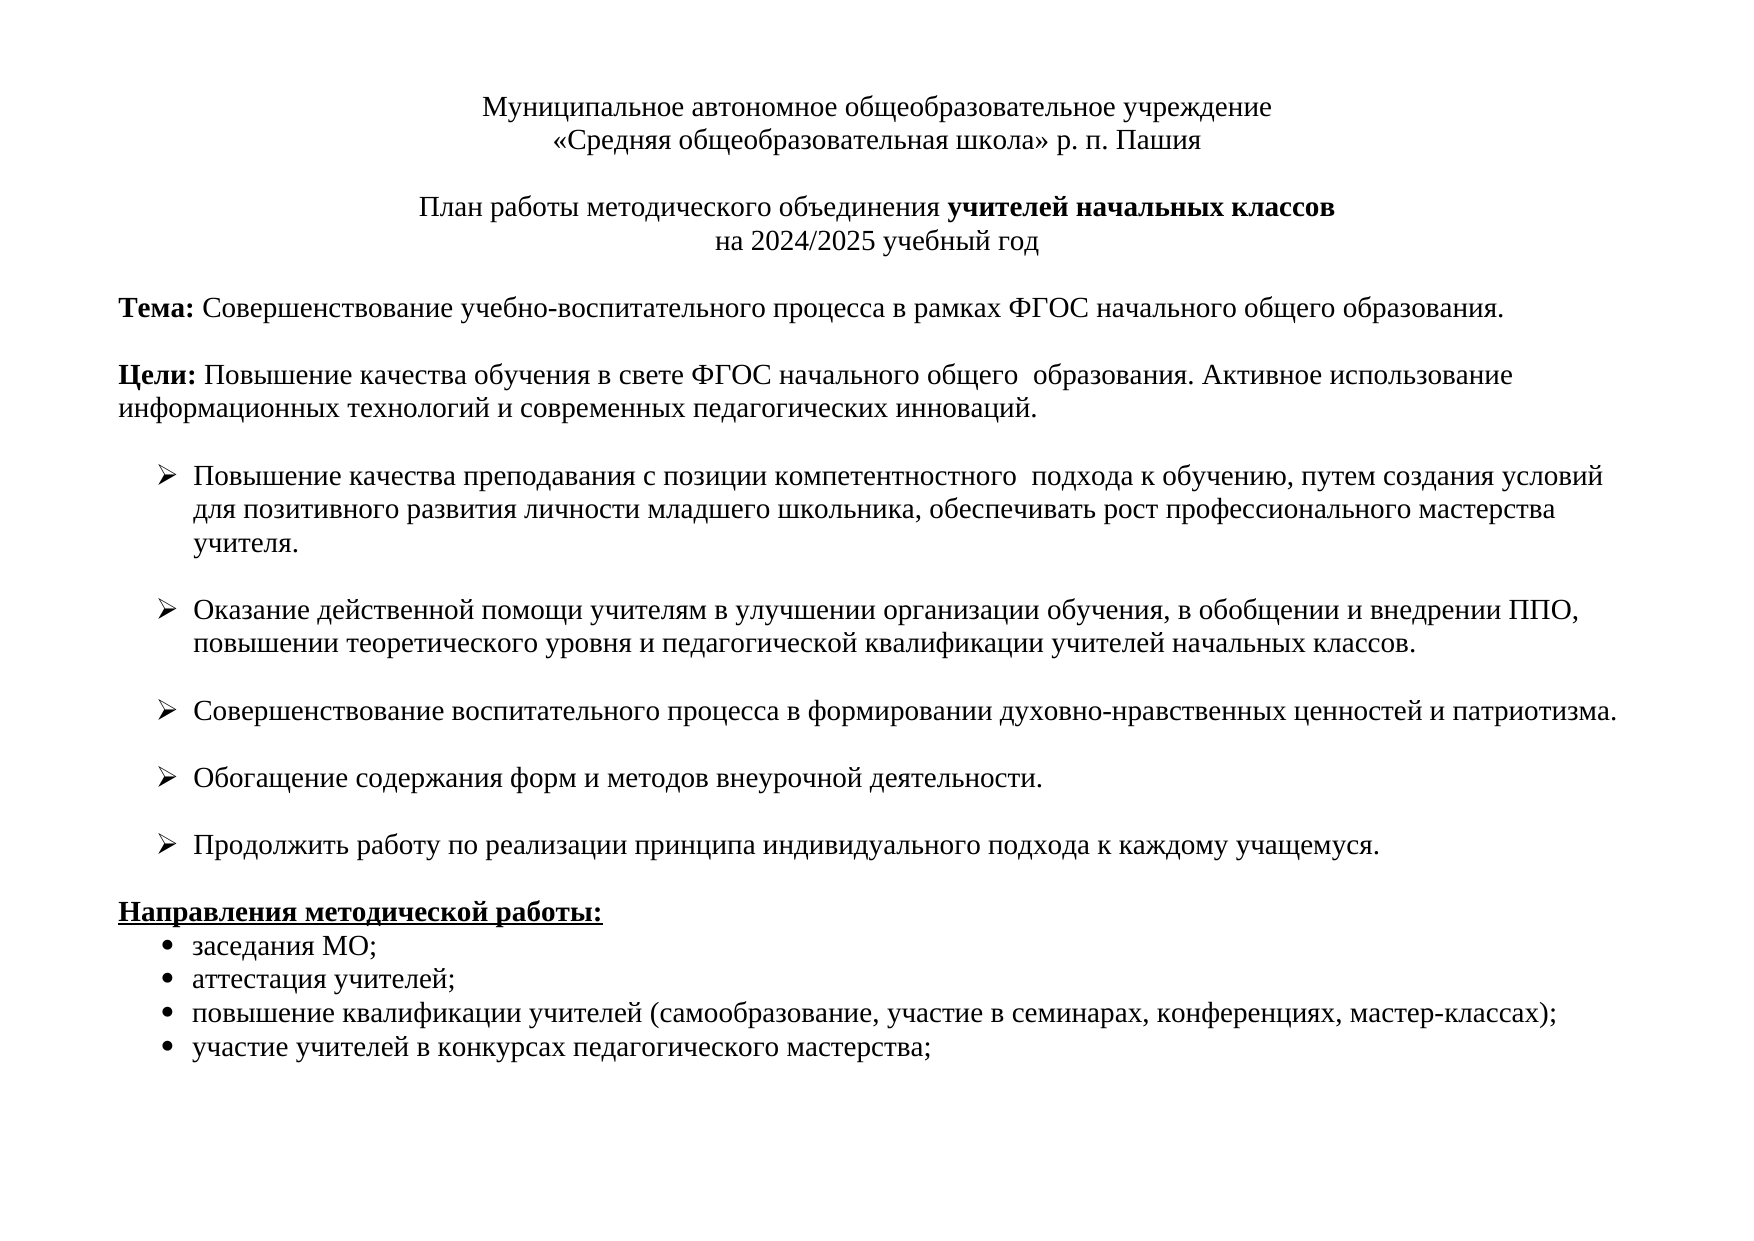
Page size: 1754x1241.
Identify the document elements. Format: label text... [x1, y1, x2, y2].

list Повышение качества преподавания с позиции компетентностного подхода к обучению, путем создания условий для позитивного развития личности младшего школьника, обеспечивать рост профессионального мастерства учителя. [156, 458, 1636, 558]
list Обогащение содержания форм и методов внеурочной деятельности. [156, 760, 1636, 793]
list повышение квалификации учителей (самообразование, участие в семинарах, конференциях, мастер-классах); [118, 995, 1636, 1029]
list аттестация учителей; [118, 961, 1636, 995]
text Направления методической работы: [118, 894, 1636, 928]
list участие учителей в конкурсах педагогического мастерства; [118, 1029, 1636, 1062]
list Совершенствование воспитательного процесса в формировании духовно-нравственных ценностей и патриотизма. [156, 693, 1636, 726]
text «Средняя общеобразовательная школа» р. п. Пашия [118, 122, 1636, 156]
text Муниципальное автономное общеобразовательное учреждение [118, 89, 1636, 122]
text на 2024/2025 учебный год [118, 223, 1636, 256]
text Цели: Повышение качества обучения в свете ФГОС начального общего образования. Активное использование информационных технологий и современных педагогических инноваций. [118, 357, 1636, 424]
list Продолжить работу по реализации принципа индивидуального подхода к каждому учащемуся. [156, 827, 1636, 861]
list Оказание действенной помощи учителям в улучшении организации обучения, в обобщении и внедрении ППО, повышении теоретического уровня и педагогической квалификации учителей начальных классов. [156, 592, 1636, 659]
text План работы методического объединения учителей начальных классов [118, 189, 1636, 223]
list заседания МО; [118, 928, 1636, 961]
text Тема: Совершенствование учебно-воспитательного процесса в рамках ФГОС начального общего образования. [118, 290, 1636, 323]
